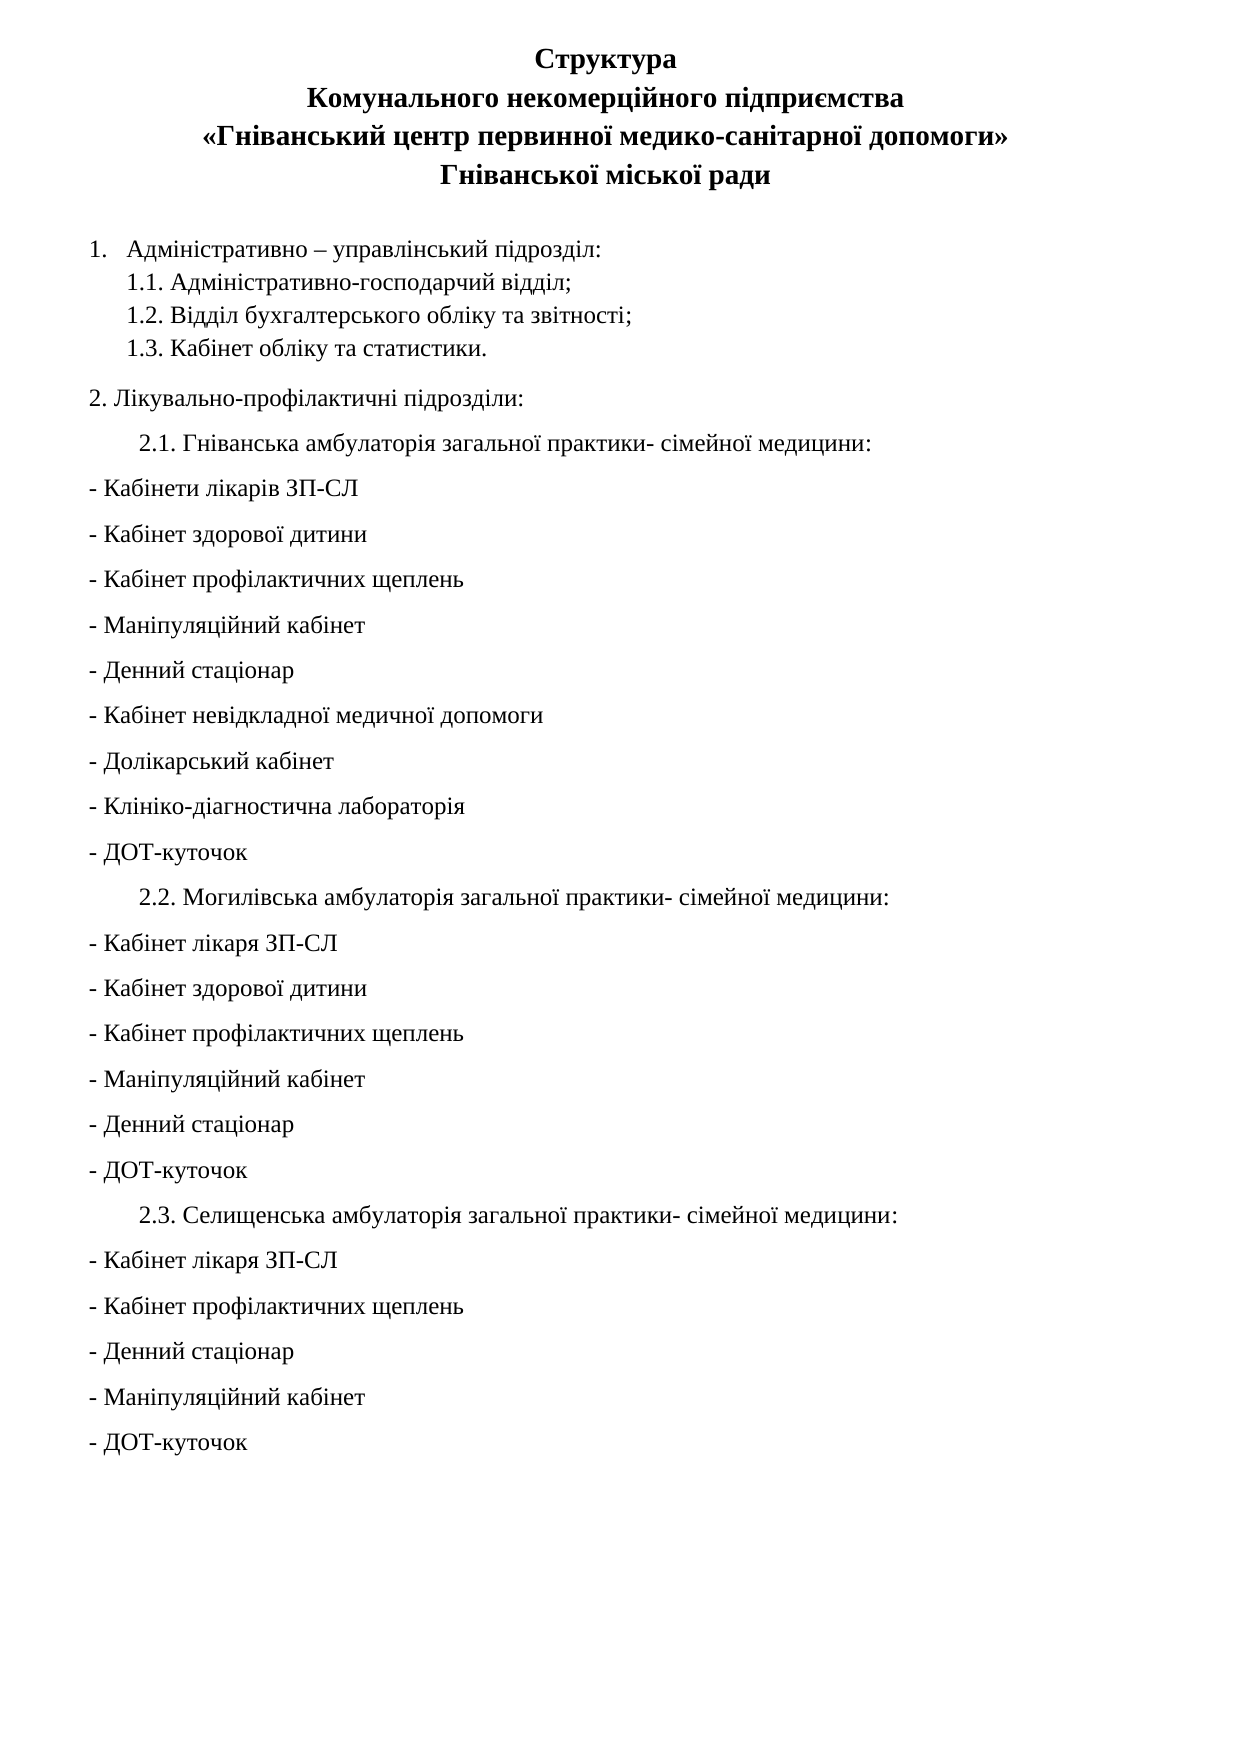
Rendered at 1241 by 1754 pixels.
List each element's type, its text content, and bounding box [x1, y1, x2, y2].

text Комунального некомерційного підприємства [59, 80, 1152, 113]
text - Кабінети лікарів ЗП-СЛ [89, 473, 1152, 502]
text Структура [59, 41, 1152, 75]
text - Кабінет здорової дитини [89, 973, 1152, 1002]
text Гніванської міської ради [59, 157, 1152, 190]
text 2.2. Могилівська амбулаторія загальної практики- сімейної медицини: [89, 882, 1152, 911]
text - Долікарський кабінет [89, 746, 1152, 775]
text - Денний стаціонар [89, 1109, 1152, 1138]
text - Денний стаціонар [89, 655, 1152, 684]
list Відділ бухгалтерського обліку та звітності; [126, 300, 1152, 329]
text - ДОТ-куточок [89, 1155, 1152, 1183]
text - Кабінет невідкладної медичної допомоги [89, 701, 1152, 729]
text - Кабінет профілактичних щеплень [89, 1291, 1152, 1320]
list Адміністративно – управлінський підрозділ: [89, 234, 1152, 263]
text 2.1. Гніванська амбулаторія загальної практики- сімейної медицини: [89, 428, 1152, 457]
text «Гніванський центр первинної медико-санітарної допомоги» [59, 118, 1152, 152]
text - Маніпуляційний кабінет [89, 1382, 1152, 1411]
text - Кабінет профілактичних щеплень [89, 564, 1152, 593]
text 2.3. Селищенська амбулаторія загальної практики- сімейної медицини: [89, 1200, 1152, 1229]
text - ДОТ-куточок [89, 837, 1152, 866]
text - Кабінет здорової дитини [89, 519, 1152, 548]
list Кабінет обліку та статистики. [126, 333, 1152, 362]
text - ДОТ-куточок [89, 1427, 1152, 1456]
text - Клініко-діагностична лабораторія [89, 791, 1152, 820]
text - Денний стаціонар [89, 1336, 1152, 1365]
text - Кабінет лікаря ЗП-СЛ [89, 1246, 1152, 1274]
text - Кабінет профілактичних щеплень [89, 1018, 1152, 1047]
text - Кабінет лікаря ЗП-СЛ [89, 928, 1152, 956]
text - Маніпуляційний кабінет [89, 610, 1152, 638]
text - Маніпуляційний кабінет [89, 1064, 1152, 1093]
text 2. Лікувально-профілактичні підрозділи: [89, 383, 1152, 411]
list Адміністративно-господарчий відділ; [126, 267, 1152, 296]
